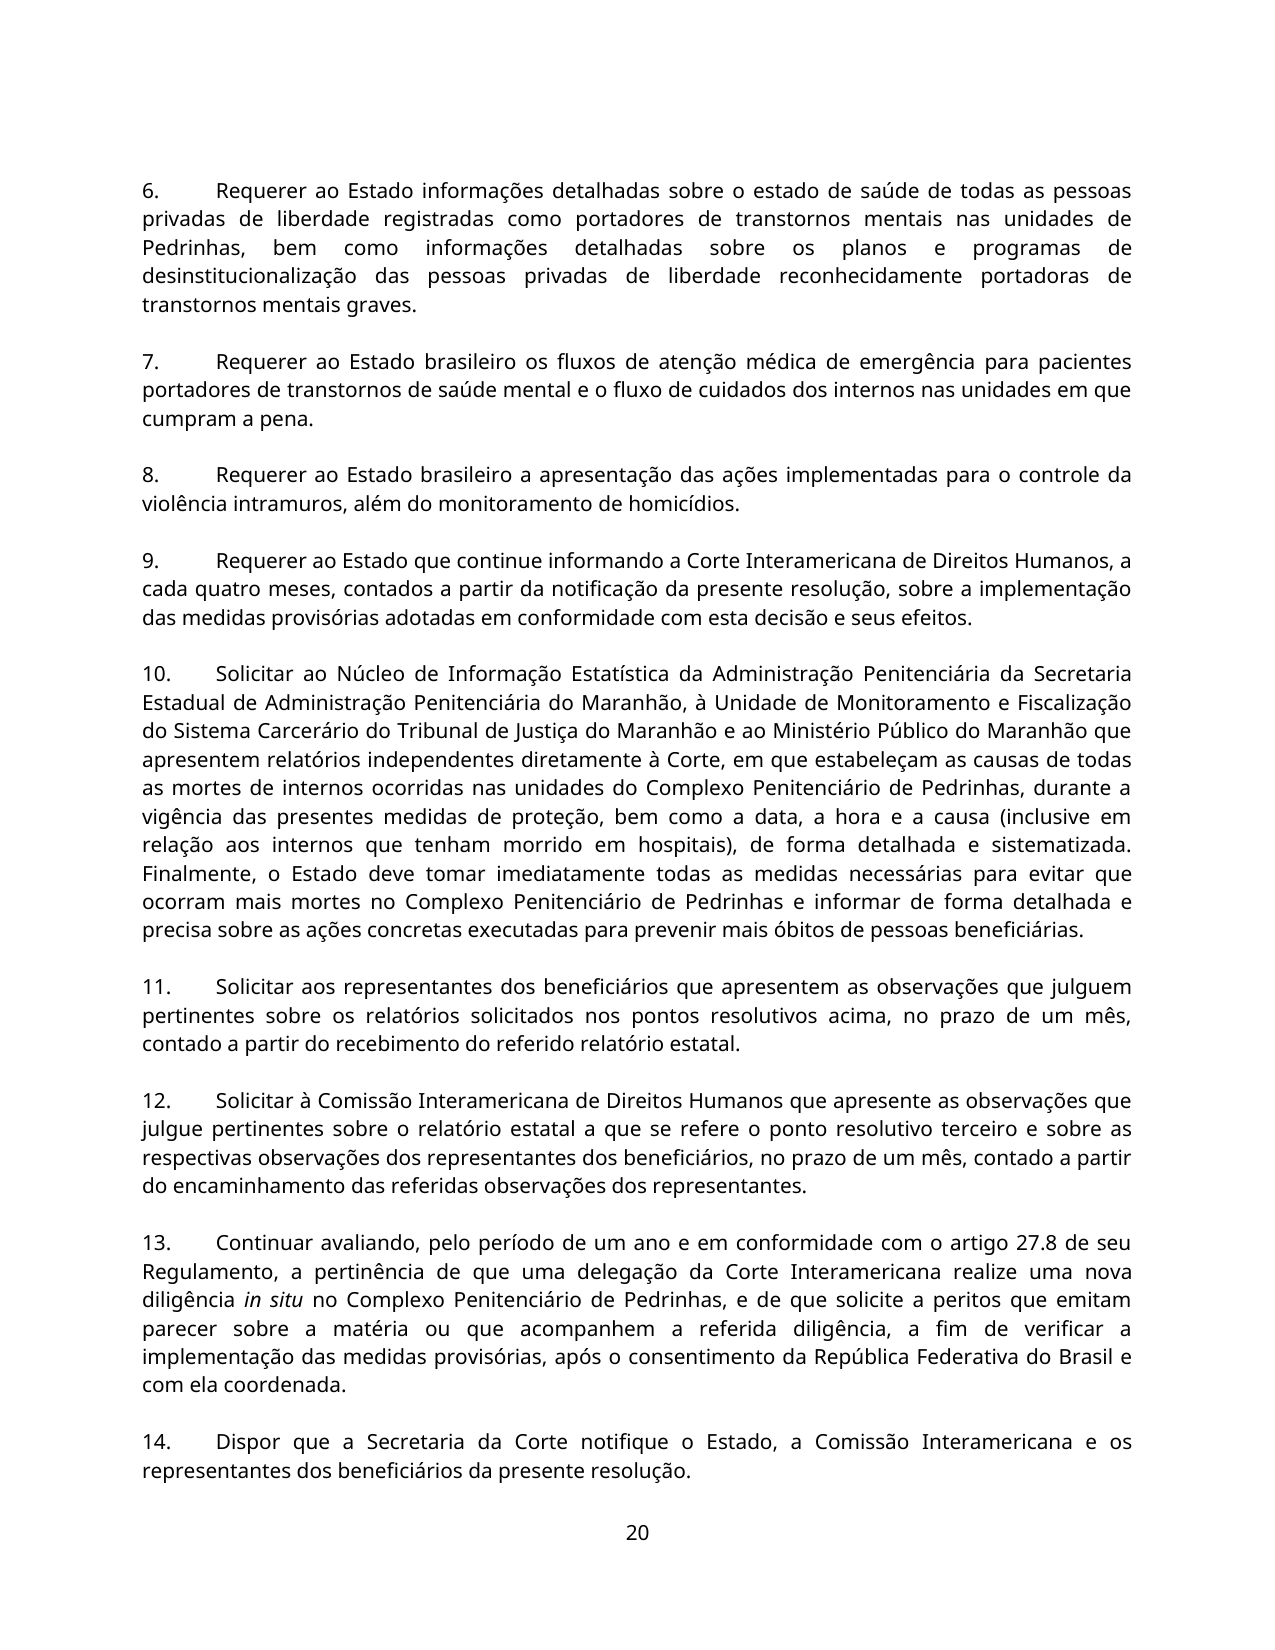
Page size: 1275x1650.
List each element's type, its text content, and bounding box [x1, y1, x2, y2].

list Requerer ao Estado brasileiro os fluxos de atenção médica de emergência para pacientes portadores de transtornos de saúde mental e o fluxo de cuidados dos internos nas unidades em que cumpram a pena. [142, 347, 1133, 432]
text 11. Solicitar aos representantes dos beneficiários que apresentem as observações que julguem pertinentes sobre os relatórios solicitados nos pontos resolutivos acima, no prazo de um mês, contado a partir do recebimento do referido relatório estatal. [142, 972, 1133, 1058]
list 12. Solicitar à Comissão Interamericana de Direitos Humanos que apresente as observações que julgue pertinentes sobre o relatório estatal a que se refere o ponto resolutivo terceiro e sobre as respectivas observações dos representantes dos beneficiários, no prazo de um mês, contado a partir do encaminhamento das referidas observações dos representantes. [142, 1086, 1133, 1200]
list 13. Continuar avaliando, pelo período de um ano e em conformidade com o artigo 27.8 de seu Regulamento, a pertinência de que uma delegação da Corte Interamericana realize uma nova diligência in situ no Complexo Penitenciário de Pedrinhas, e de que solicite a peritos que emitam parecer sobre a matéria ou que acompanhem a referida diligência, a fim de verificar a implementação das medidas provisórias, após o consentimento da República Federativa do Brasil e com ela coordenada. [142, 1228, 1133, 1399]
list Requerer ao Estado informações detalhadas sobre o estado de saúde de todas as pessoas privadas de liberdade registradas como portadores de transtornos mentais nas unidades de Pedrinhas, bem como informações detalhadas sobre os planos e programas de desinstitucionalização das pessoas privadas de liberdade reconhecidamente portadoras de transtornos mentais graves. [142, 176, 1133, 318]
list Requerer ao Estado brasileiro a apresentação das ações implementadas para o controle da violência intramuros, além do monitoramento de homicídios. [142, 461, 1133, 517]
list 14. Dispor que a Secretaria da Corte notifique o Estado, a Comissão Interamericana e os representantes dos beneficiários da presente resolução. [142, 1427, 1133, 1484]
list 9. Requerer ao Estado que continue informando a Corte Interamericana de Direitos Humanos, a cada quatro meses, contados a partir da notificação da presente resolução, sobre a implementação das medidas provisórias adotadas em conformidade com esta decisão e seus efeitos. [142, 546, 1133, 631]
text 10. Solicitar ao Núcleo de Informação Estatística da Administração Penitenciária da Secretaria Estadual de Administração Penitenciária do Maranhão, à Unidade de Monitoramento e Fiscalização do Sistema Carcerário do Tribunal de Justiça do Maranhão e ao Ministério Público do Maranhão que apresentem relatórios independentes diretamente à Corte, em que estabeleçam as causas de todas as mortes de internos ocorridas nas unidades do Complexo Penitenciário de Pedrinhas, durante a vigência das presentes medidas de proteção, bem como a data, a hora e a causa (inclusive em relação aos internos que tenham morrido em hospitais), de forma detalhada e sistematizada. Finalmente, o Estado deve tomar imediatamente todas as medidas necessárias para evitar que ocorram mais mortes no Complexo Penitenciário de Pedrinhas e informar de forma detalhada e precisa sobre as ações concretas executadas para prevenir mais óbitos de pessoas beneficiárias. [142, 659, 1133, 944]
